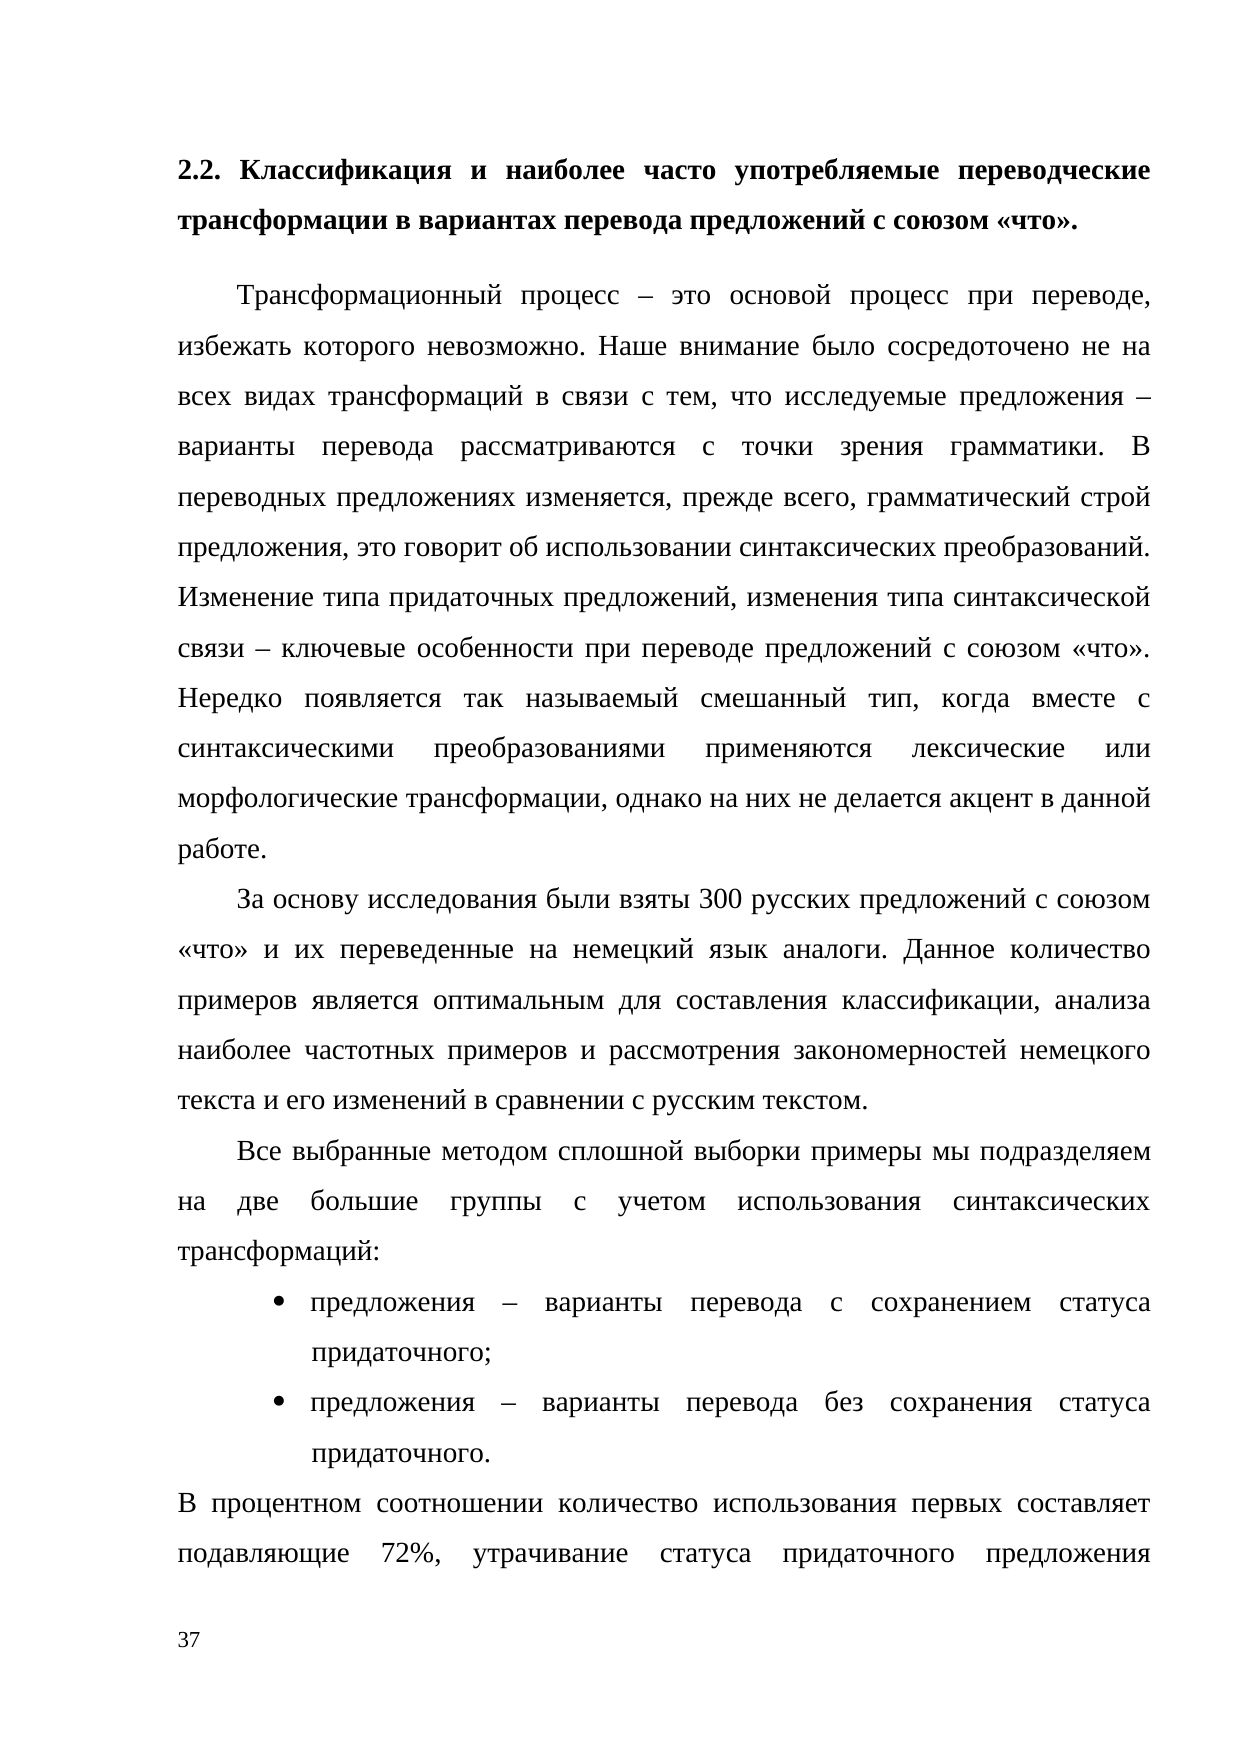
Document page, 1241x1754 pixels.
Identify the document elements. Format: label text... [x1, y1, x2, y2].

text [177, 1485, 1152, 1569]
text Все выбранные методом сплошной выборки примеры мы подразделяем на две большие группы с учетом использования синтаксических трансформаций: [177, 1133, 1152, 1267]
list предложения – варианты перевода без сохранения статуса придаточного. [274, 1384, 1152, 1468]
text За основу исследования были взяты 300 русских предложений с союзом «что» и их переведенные на немецкий язык аналоги. Данное количество примеров является оптимальным для составления классификации, анализа наиболее частотных примеров и рассмотрения закономерностей немецкого текста и его изменений в сравнении с русским текстом. [177, 881, 1152, 1116]
list предложения – варианты перевода с сохранением статуса придаточного; [274, 1284, 1152, 1368]
subtitle 2.2. Классификация и наиболее часто употребляемые переводческие трансформации в вариантах перевода предложений с союзом «что». [177, 152, 1152, 236]
text Трансформационный процесс – это основой процесс при переводе, избежать которого невозможно. Наше внимание было сосредоточено не на всех видах трансформаций в связи с тем, что исследуемые предложения – варианты перевода рассматриваются с точки зрения грамматики. В переводных предложениях изменяется, прежде всего, грамматический строй предложения, это говорит об использовании синтаксических преобразований. Изменение типа придаточных предложений, изменения типа синтаксической связи – ключевые особенности при переводе предложений с союзом «что». Нередко появляется так называемый смешанный тип, когда вместе с синтаксическими преобразованиями применяются лексические или морфологические трансформации, однако на них не делается акцент в данной работе. [177, 277, 1152, 864]
